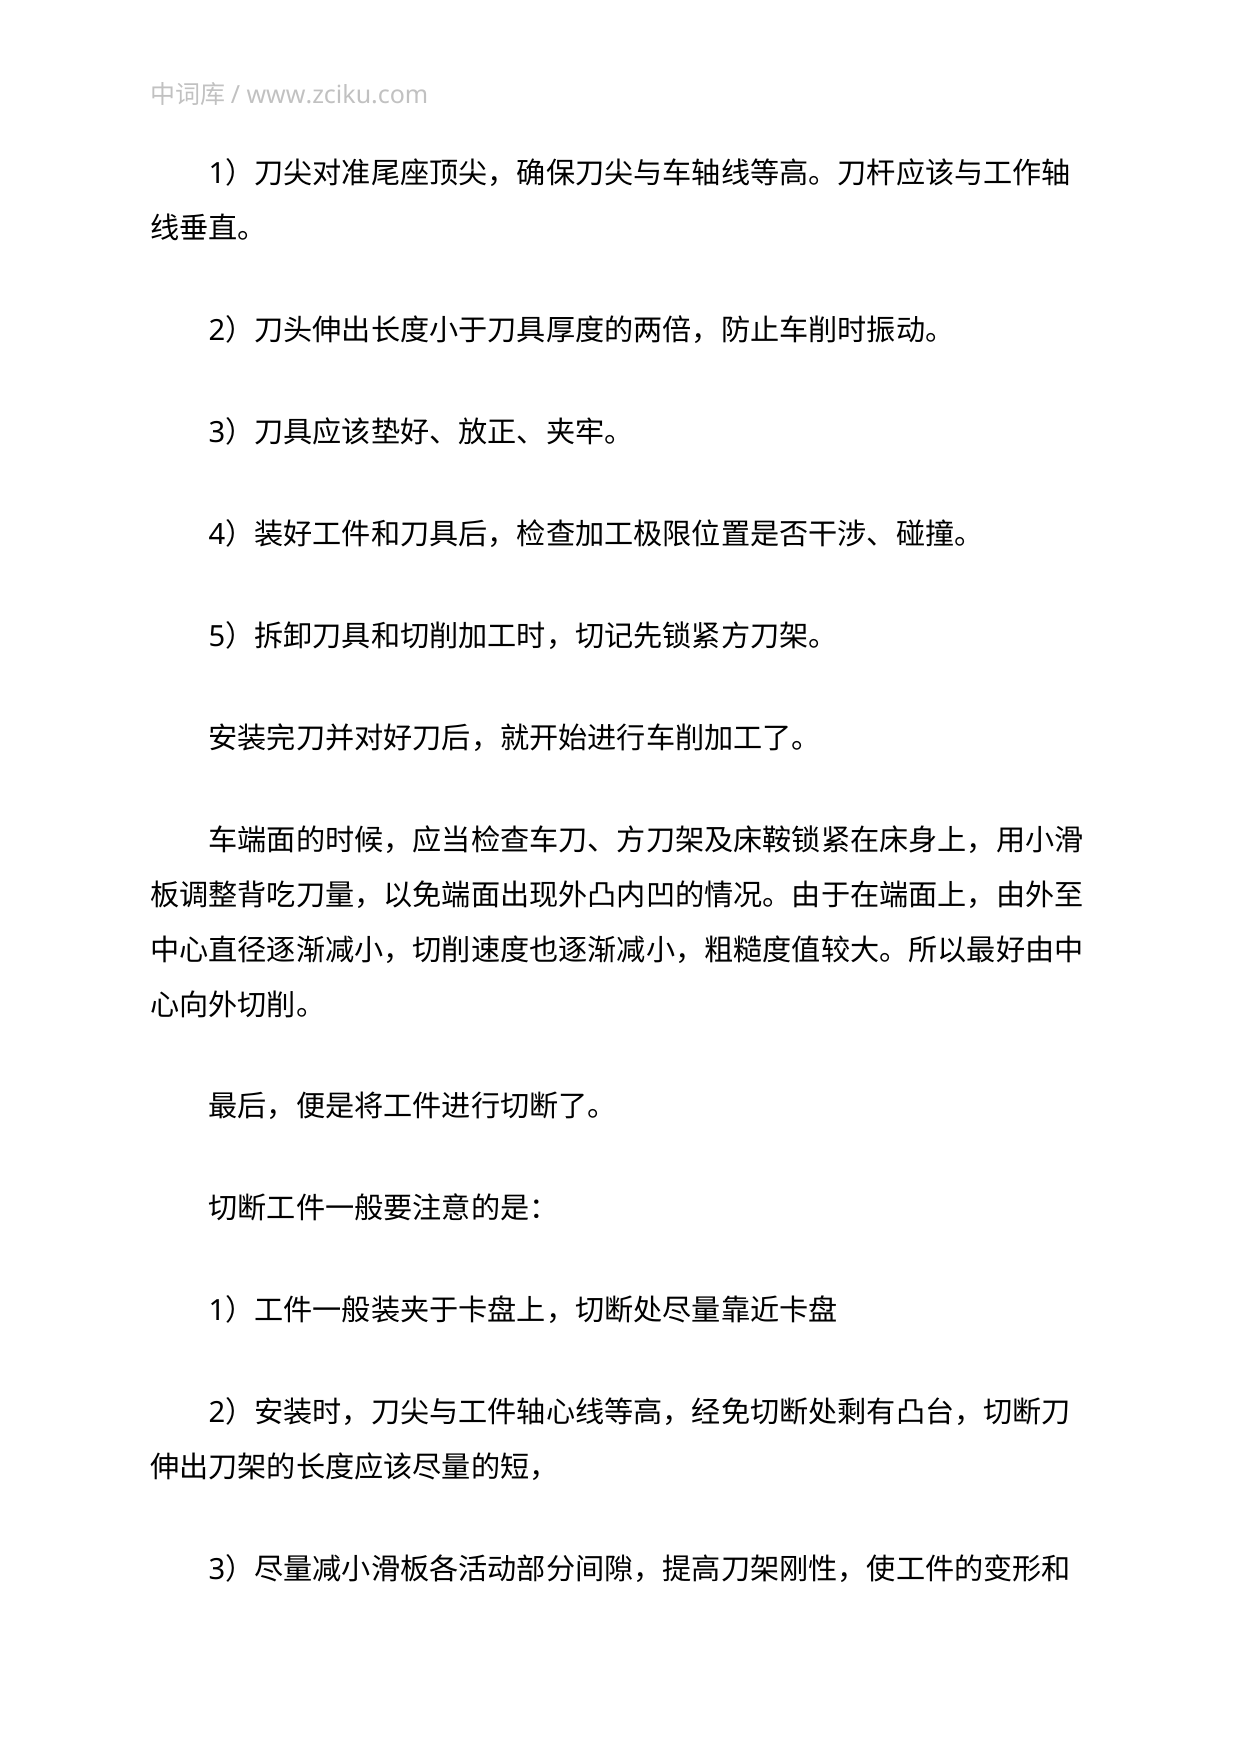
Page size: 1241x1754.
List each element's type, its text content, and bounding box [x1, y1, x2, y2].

text 最后，便是将工件进行切断了。 [150, 1083, 1090, 1125]
text 1）工件一般装夹于卡盘上，切断处尽量靠近卡盘 [150, 1286, 1090, 1329]
text 切断工件一般要注意的是： [150, 1185, 1090, 1227]
text 3）刀具应该垫好、放正、夹牢。 [150, 409, 1090, 451]
text 1）刀尖对准尾座顶尖，确保刀尖与车轴线等高。刀杆应该与工作轴线垂直。 [150, 150, 1090, 247]
text 5）拆卸刀具和切削加工时，切记先锁紧方刀架。 [150, 613, 1090, 655]
text 车端面的时候，应当检查车刀、方刀架及床鞍锁紧在床身上，用小滑板调整背吃刀量，以免端面出现外凸内凹的情况。由于在端面上，由外至中心直径逐渐减小，切削速度也逐渐减小，粗糙度值较大。所以最好由中心向外切削。 [150, 816, 1090, 1023]
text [150, 1545, 1090, 1588]
text 4）装好工件和刀具后，检查加工极限位置是否干涉、碰撞。 [150, 511, 1090, 553]
text 安装完刀并对好刀后，就开始进行车削加工了。 [150, 715, 1090, 757]
text 2）刀头伸出长度小于刀具厚度的两倍，防止车削时振动。 [150, 307, 1090, 349]
text 2）安装时，刀尖与工件轴心线等高，经免切断处剩有凸台，切断刀伸出刀架的长度应该尽量的短， [150, 1388, 1090, 1486]
